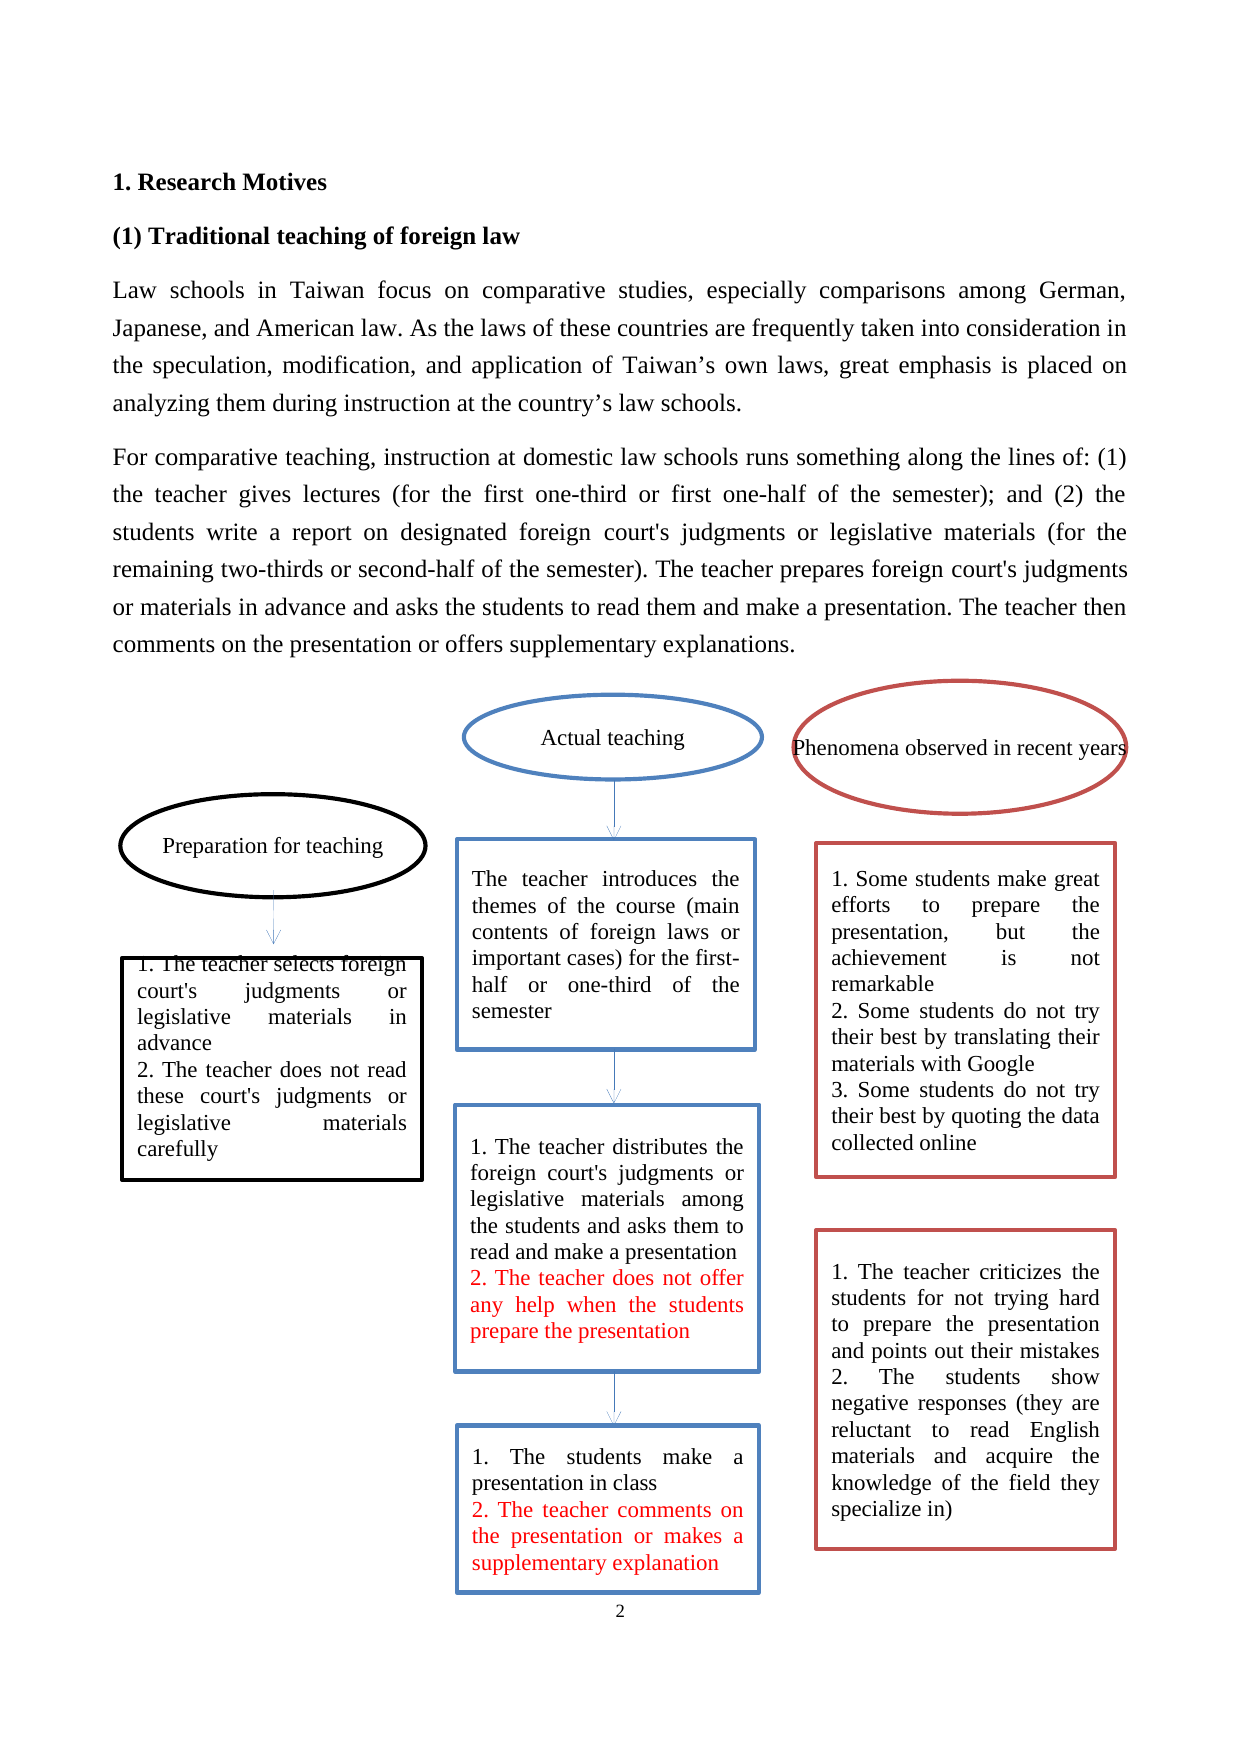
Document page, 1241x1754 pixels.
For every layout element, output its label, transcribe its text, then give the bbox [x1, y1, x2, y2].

text Law schools in Taiwan focus on comparative studies, especially comparisons among German, Japanese, and American law. As the laws of these countries are frequently taken into consideration in the speculation, modification, and application of Taiwan’s own laws, great emphasis is placed on analyzing them during instruction at the country’s law schools. [112, 271, 1128, 421]
text For comparative teaching, instruction at domestic law schools runs something along the lines of: (1) the teacher gives lectures (for the first one-third or first one-half of the semester); and (2) the students write a report on designated foreign court's judgments or legislative materials (for the remaining two-thirds or second-half of the semester). The teacher prepares foreign court's judgments or materials in advance and asks the students to read them and make a presentation. The teacher then comments on the presentation or offers supplementary explanations. [112, 438, 1128, 663]
text (1) Traditional teaching of foreign law [112, 217, 1128, 254]
text 1. Research Motives [112, 163, 1128, 200]
